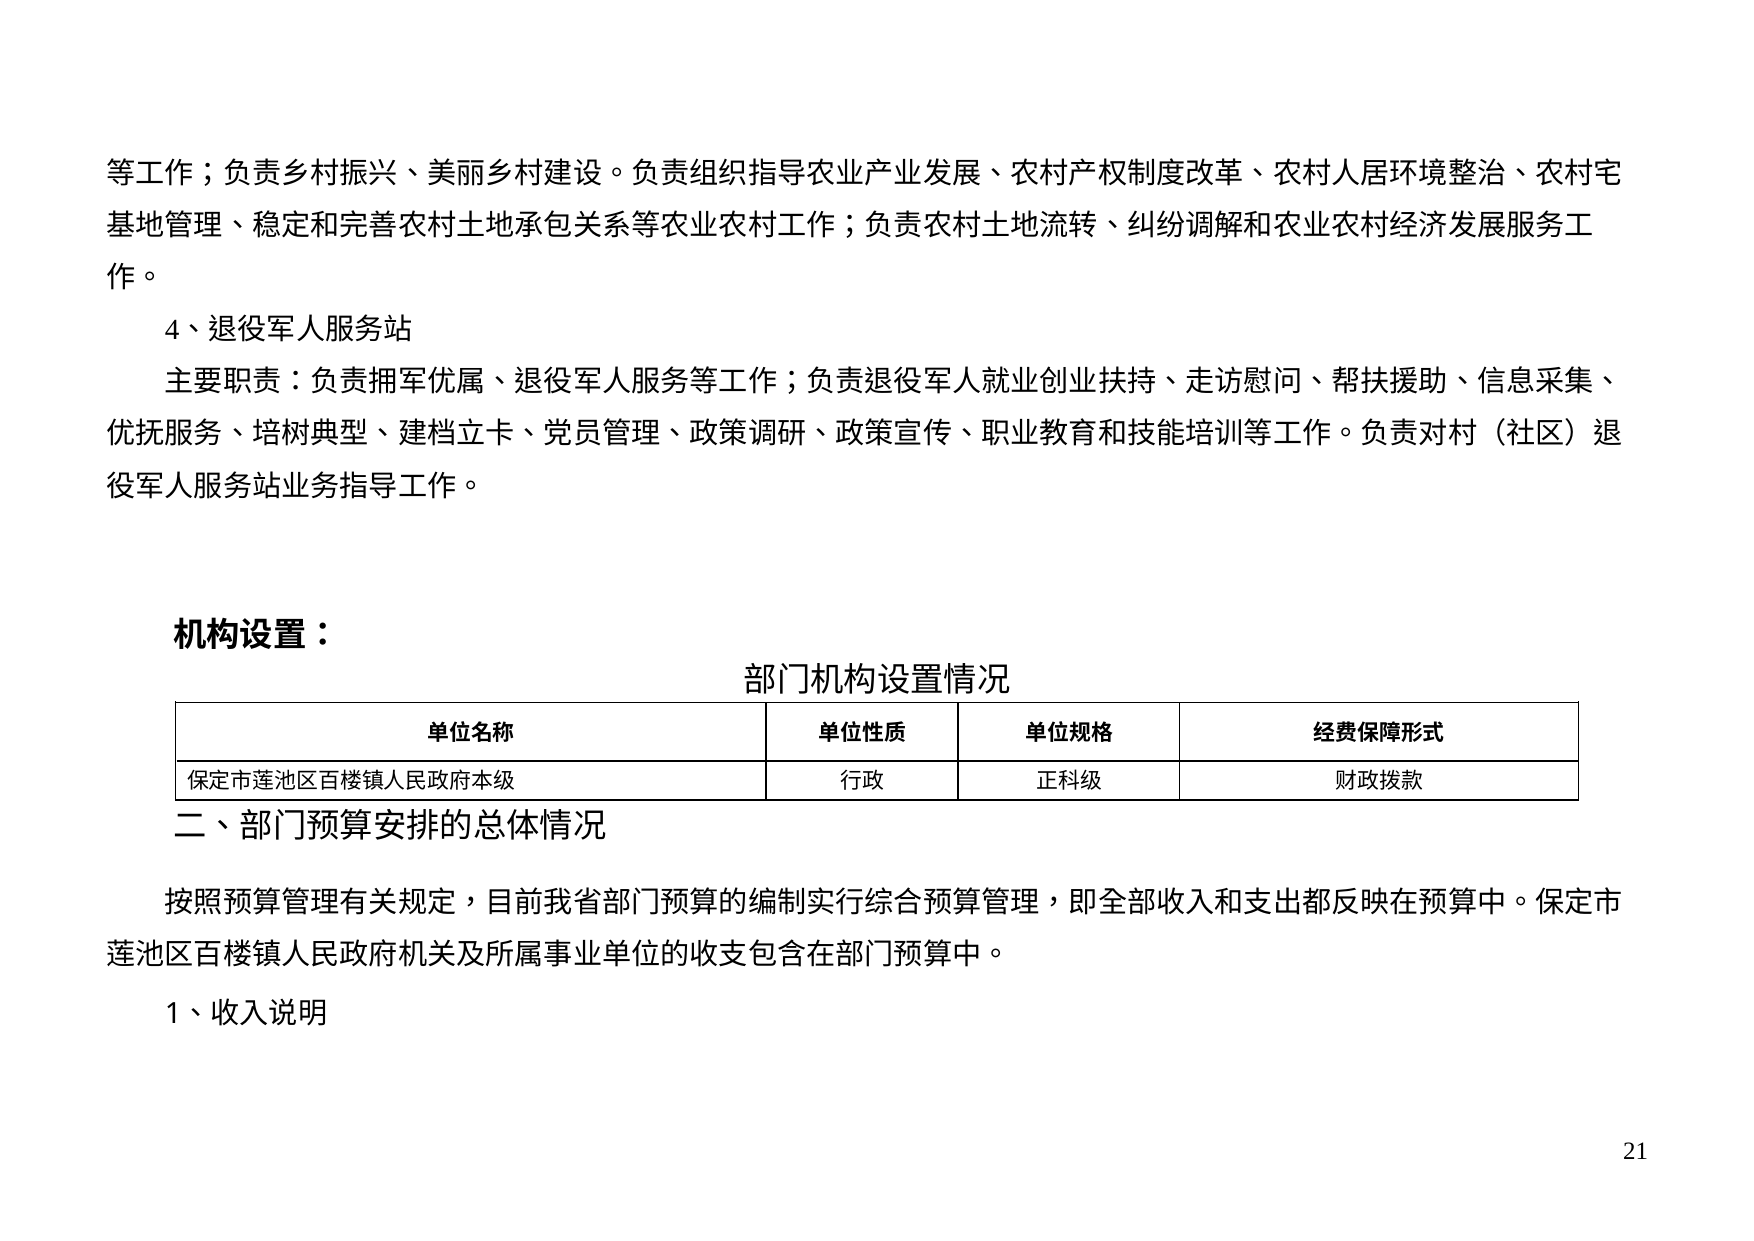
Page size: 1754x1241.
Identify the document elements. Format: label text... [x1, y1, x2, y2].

text 机构设置： [106, 611, 1648, 656]
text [106, 142, 1648, 298]
table_cell 保定市莲池区百楼镇人民政府本级 [176, 761, 765, 799]
table_header 经费保障形式 [1180, 703, 1578, 760]
text 二、部门预算安排的总体情况 [106, 801, 1648, 847]
text 按照预算管理有关规定，目前我省部门预算的编制实行综合预算管理，即全部收入和支出都反映在预算中。保定市莲池区百楼镇人民政府机关及所属事业单位的收支包含在部门预算中。 [106, 871, 1648, 975]
text 1、收入说明 [106, 975, 1648, 1035]
table_header 单位名称 [176, 703, 765, 760]
table_cell 行政 [767, 762, 957, 799]
text 4、退役军人服务站 [106, 298, 1648, 350]
text 主要职责：负责拥军优属、退役军人服务等工作；负责退役军人就业创业扶持、走访慰问、帮扶援助、信息采集、优抚服务、培树典型、建档立卡、党员管理、政策调研、政策宣传、职业教育和技能培训等工作。负责对村（社区）退役军人服务站业务指导工作。 [106, 350, 1648, 506]
table_cell 正科级 [959, 762, 1179, 799]
text 部门机构设置情况 [106, 656, 1648, 701]
table_cell 财政拨款 [1180, 762, 1578, 799]
table_header 单位性质 [767, 703, 957, 760]
table_header 单位规格 [959, 703, 1179, 760]
